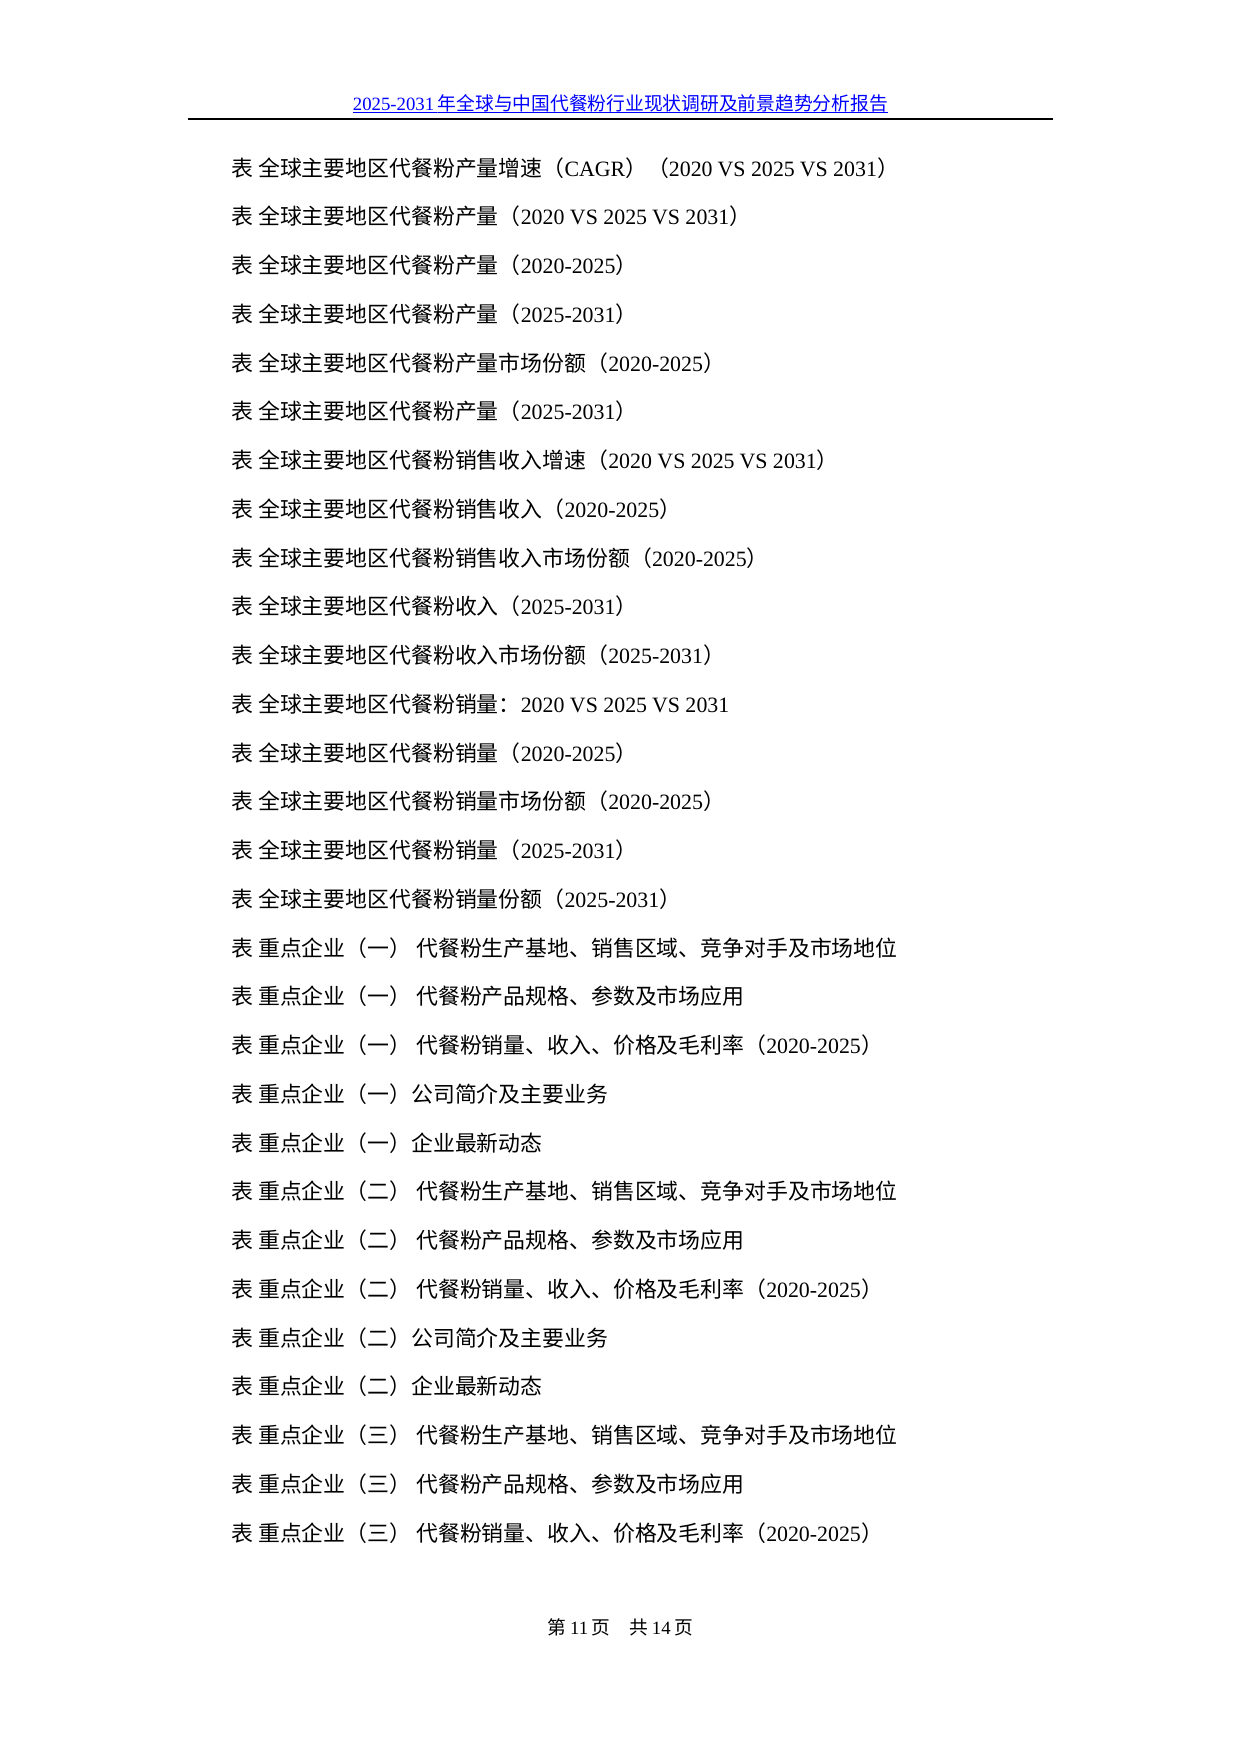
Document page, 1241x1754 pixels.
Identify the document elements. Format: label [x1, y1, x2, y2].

text [187, 150, 1053, 1548]
